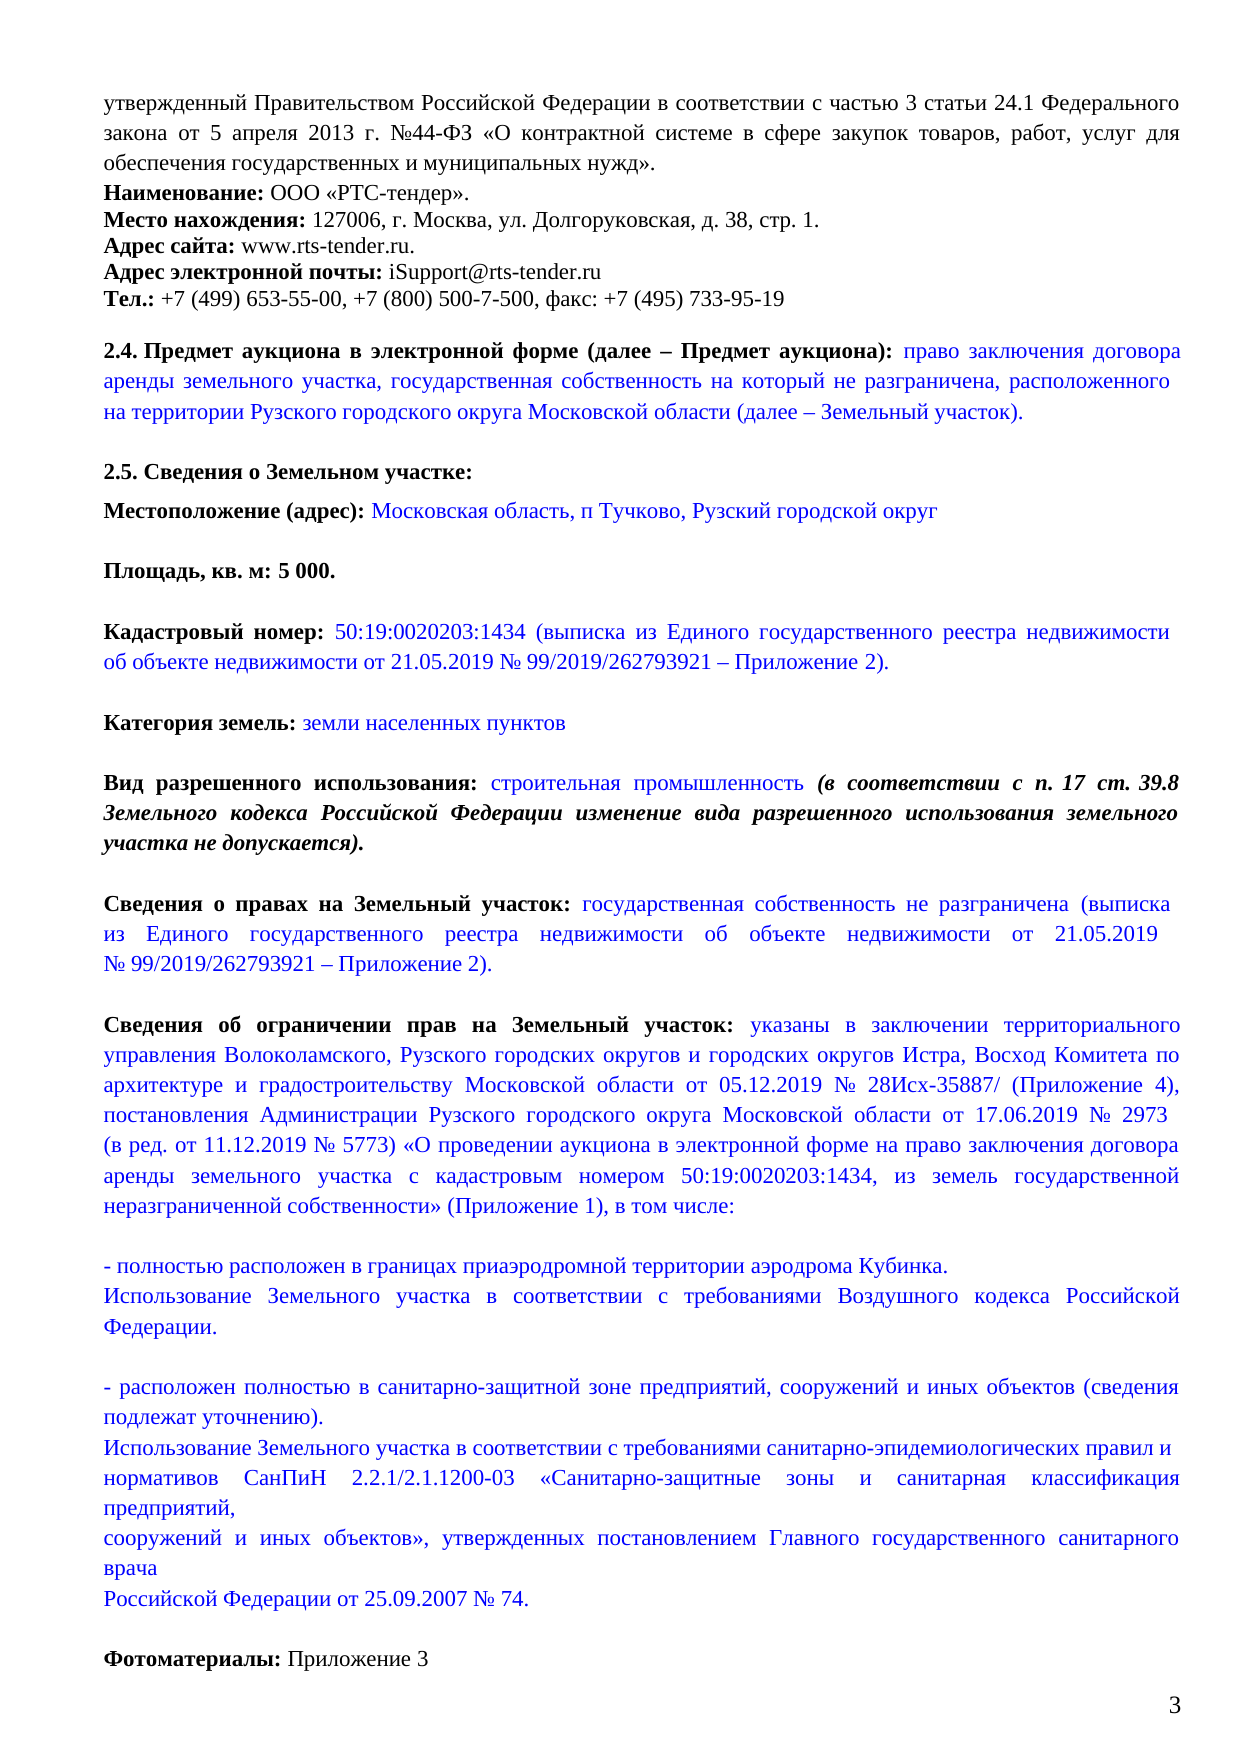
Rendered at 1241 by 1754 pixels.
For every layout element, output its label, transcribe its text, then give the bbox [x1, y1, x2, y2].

text 2.5. Сведения о Земельном участке: [103, 458, 1181, 484]
text Вид разрешенного использования: строительная промышленность (в соответствии с п. 17 ст. 39.8 Земельного кодекса Российской Федерации изменение вида разрешенного использования земельного участка не допускается). [103, 769, 1181, 856]
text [103, 89, 1181, 175]
text - расположен полностью в санитарно-защитной зоне предприятий, сооружений и иных объектов (сведения подлежат уточнению). [103, 1373, 1181, 1430]
text Использование Земельного участка в соответствии с требованиями санитарно-эпидемиологических правил и [103, 1434, 1181, 1460]
text Адрес электронной почты: iSupport@rts-tender.ru [103, 258, 1181, 285]
text Российской Федерации от 25.09.2007 № 74. [103, 1585, 1181, 1611]
text 2.4. Предмет аукциона в электронной форме (далее – Предмет аукциона): право заключения договора аренды земельного участка, государственная собственность на который не разграничена, расположенного на территории Рузского городского округа Московской области (далее – Земельный участок). [103, 337, 1181, 424]
text Сведения о правах на Земельный участок: государственная собственность не разграничена (выписка из Единого государственного реестра недвижимости об объекте недвижимости от 21.05.2019 № 99/2019/262793921 – Приложение 2). [103, 890, 1181, 977]
text нормативов СанПиН 2.2.1/2.1.1200-03 «Санитарно-защитные зоны и санитарная классификация предприятий, [103, 1464, 1181, 1520]
text сооружений и иных объектов», утвержденных постановлением Главного государственного санитарного врача [103, 1524, 1181, 1581]
text Кадастровый номер: 50:19:0020203:1434 (выписка из Единого государственного реестра недвижимости об объекте недвижимости от 21.05.2019 № 99/2019/262793921 – Приложение 2). [103, 618, 1181, 674]
text - полностью расположен в границах приаэродромной территории аэродрома Кубинка. [103, 1252, 1181, 1279]
text Наименование: ООО «РТС-тендер». [103, 179, 1181, 206]
text Место нахождения: 127006, г. Москва, ул. Долгоруковская, д. 38, стр. 1. [103, 206, 1181, 232]
text Использование Земельного участка в соответствии с требованиями Воздушного кодекса Российской Федерации. [103, 1283, 1181, 1339]
text Местоположение (адрес): Московская область, п Тучково, Рузский городской округ [103, 497, 1181, 523]
text Адрес сайта: www.rts-tender.ru. [103, 232, 1181, 258]
text Категория земель: земли населенных пунктов [103, 709, 1181, 735]
text Тел.: +7 (499) 653-55-00, +7 (800) 500-7-500, факс: +7 (495) 733-95-19 [103, 285, 1181, 311]
text Фотоматериалы: Приложение 3 [103, 1645, 1181, 1671]
text Сведения об ограничении прав на Земельный участок: указаны в заключении территориального управления Волоколамского, Рузского городских округов и городских округов Истра, Восход Комитета по архитектуре и градостроительству Московской области от 05.12.2019 № 28Исх-35887/ (Приложение 4), постановления Администрации Рузского городского округа Московской области от 17.06.2019 № 2973 (в ред. от 11.12.2019 № 5773) «О проведении аукциона в электронной форме на право заключения договора аренды земельного участка с кадастровым номером 50:19:0020203:1434, из земель государственной неразграниченной собственности» (Приложение 1), в том числе: [103, 1011, 1181, 1218]
text Площадь, кв. м: 5 000. [103, 557, 1181, 583]
